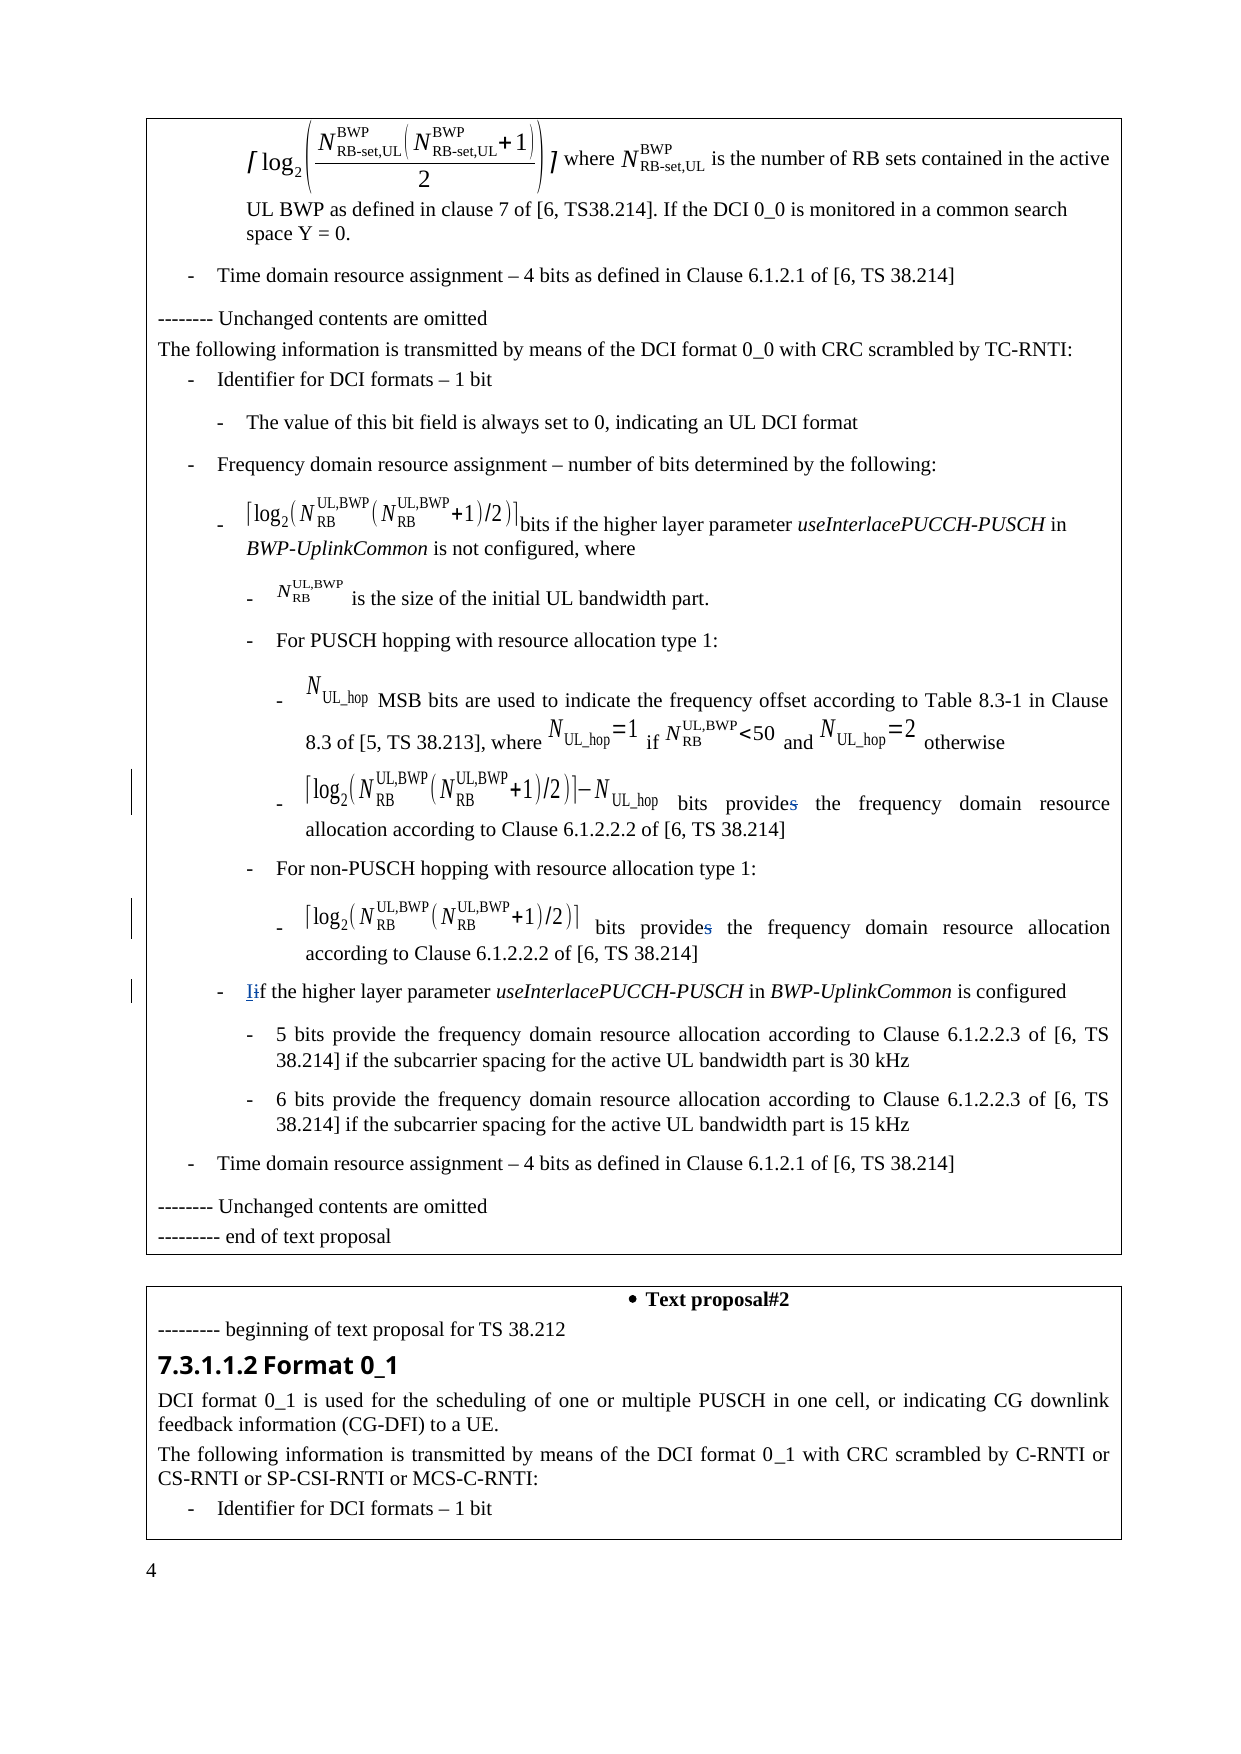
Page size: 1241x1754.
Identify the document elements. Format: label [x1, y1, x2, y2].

table_header [147, 119, 1121, 1254]
table_header [147, 1287, 1121, 1539]
